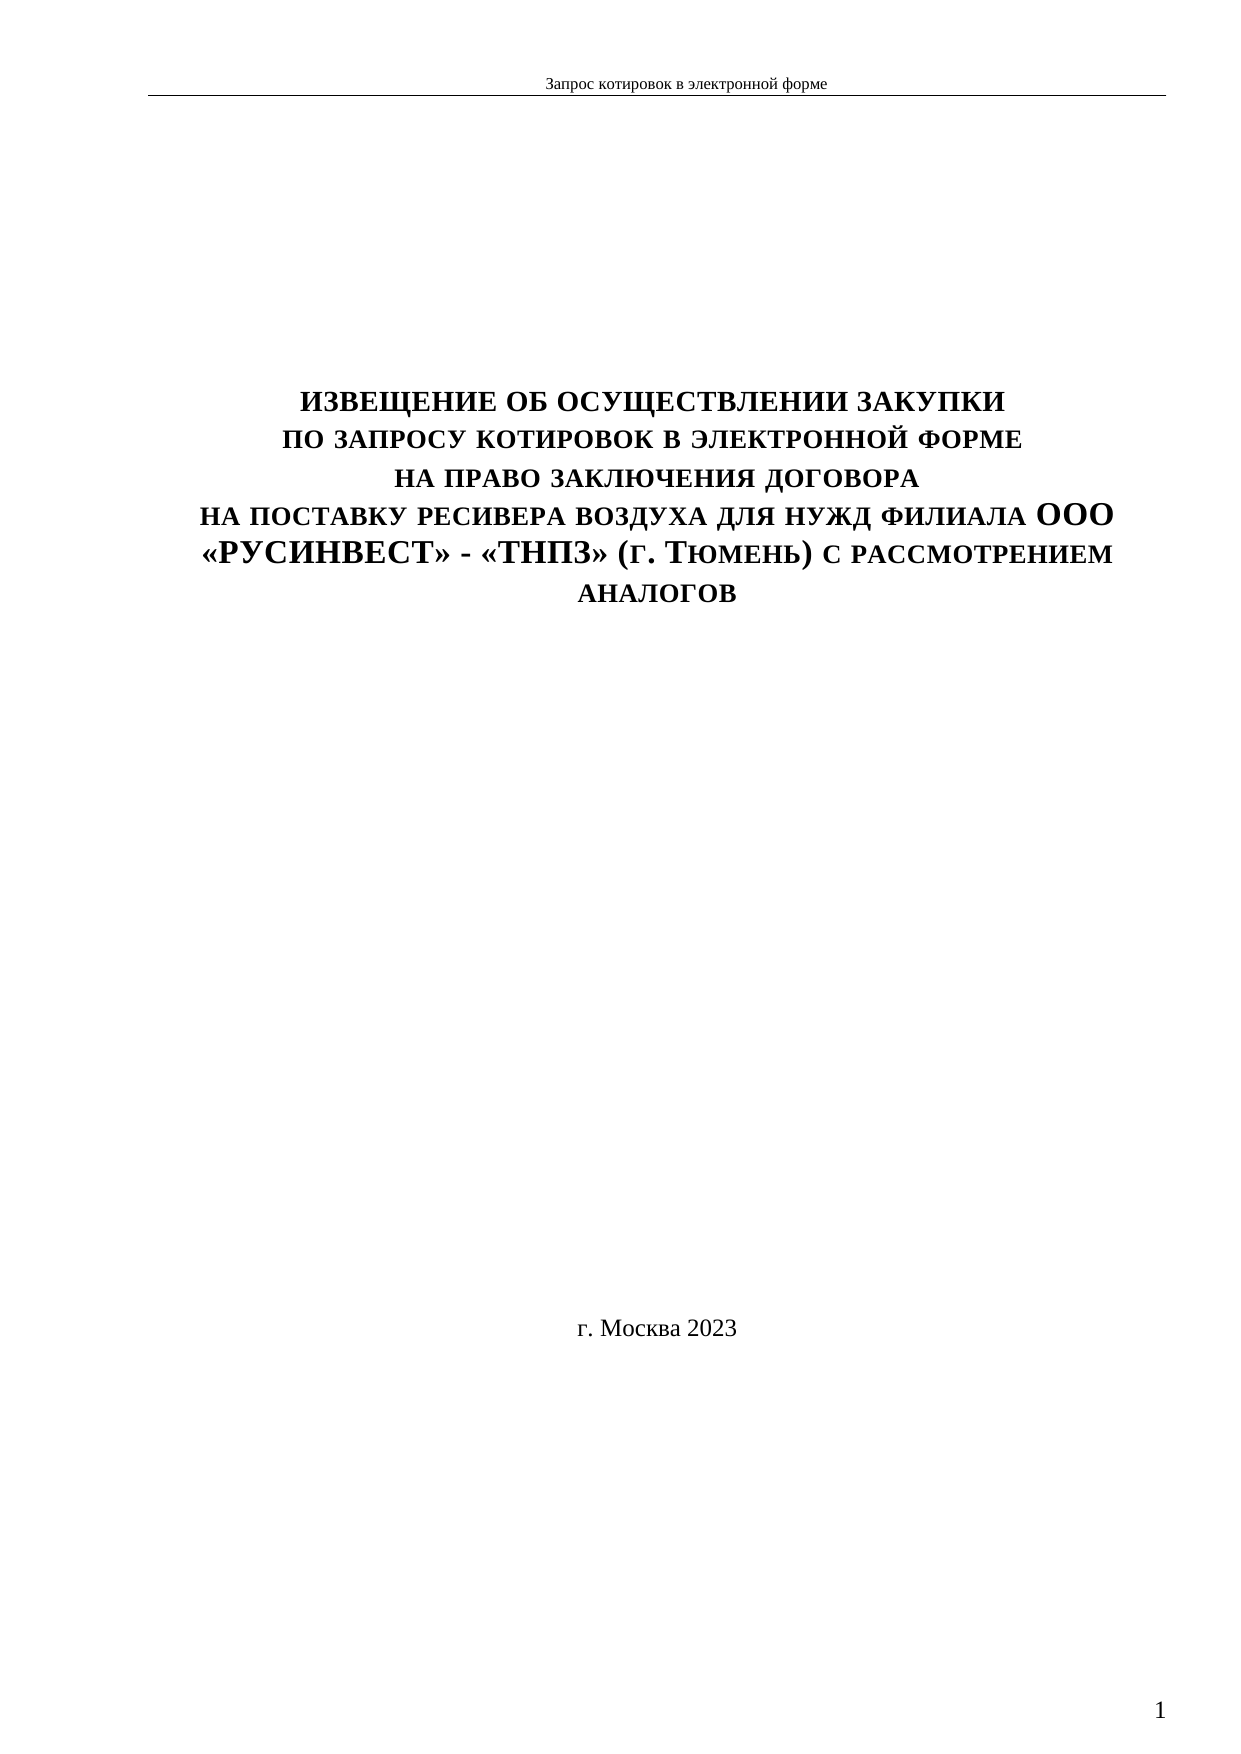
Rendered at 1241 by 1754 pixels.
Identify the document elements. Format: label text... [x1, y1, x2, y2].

list г. Москва 2023 [148, 1313, 1166, 1342]
list ИЗВЕЩЕНИЕ ОБ ОСУЩЕСТВЛЕНИИ ЗАКУПКИ по запросу котировок в электронной форме на право заключения договора на поставку ресивера воздуха для нужд филиала ООО «РУСИНВЕСТ» - «ТНПЗ» (г. Тюмень) с рассмотрением аналогов [148, 384, 1166, 609]
